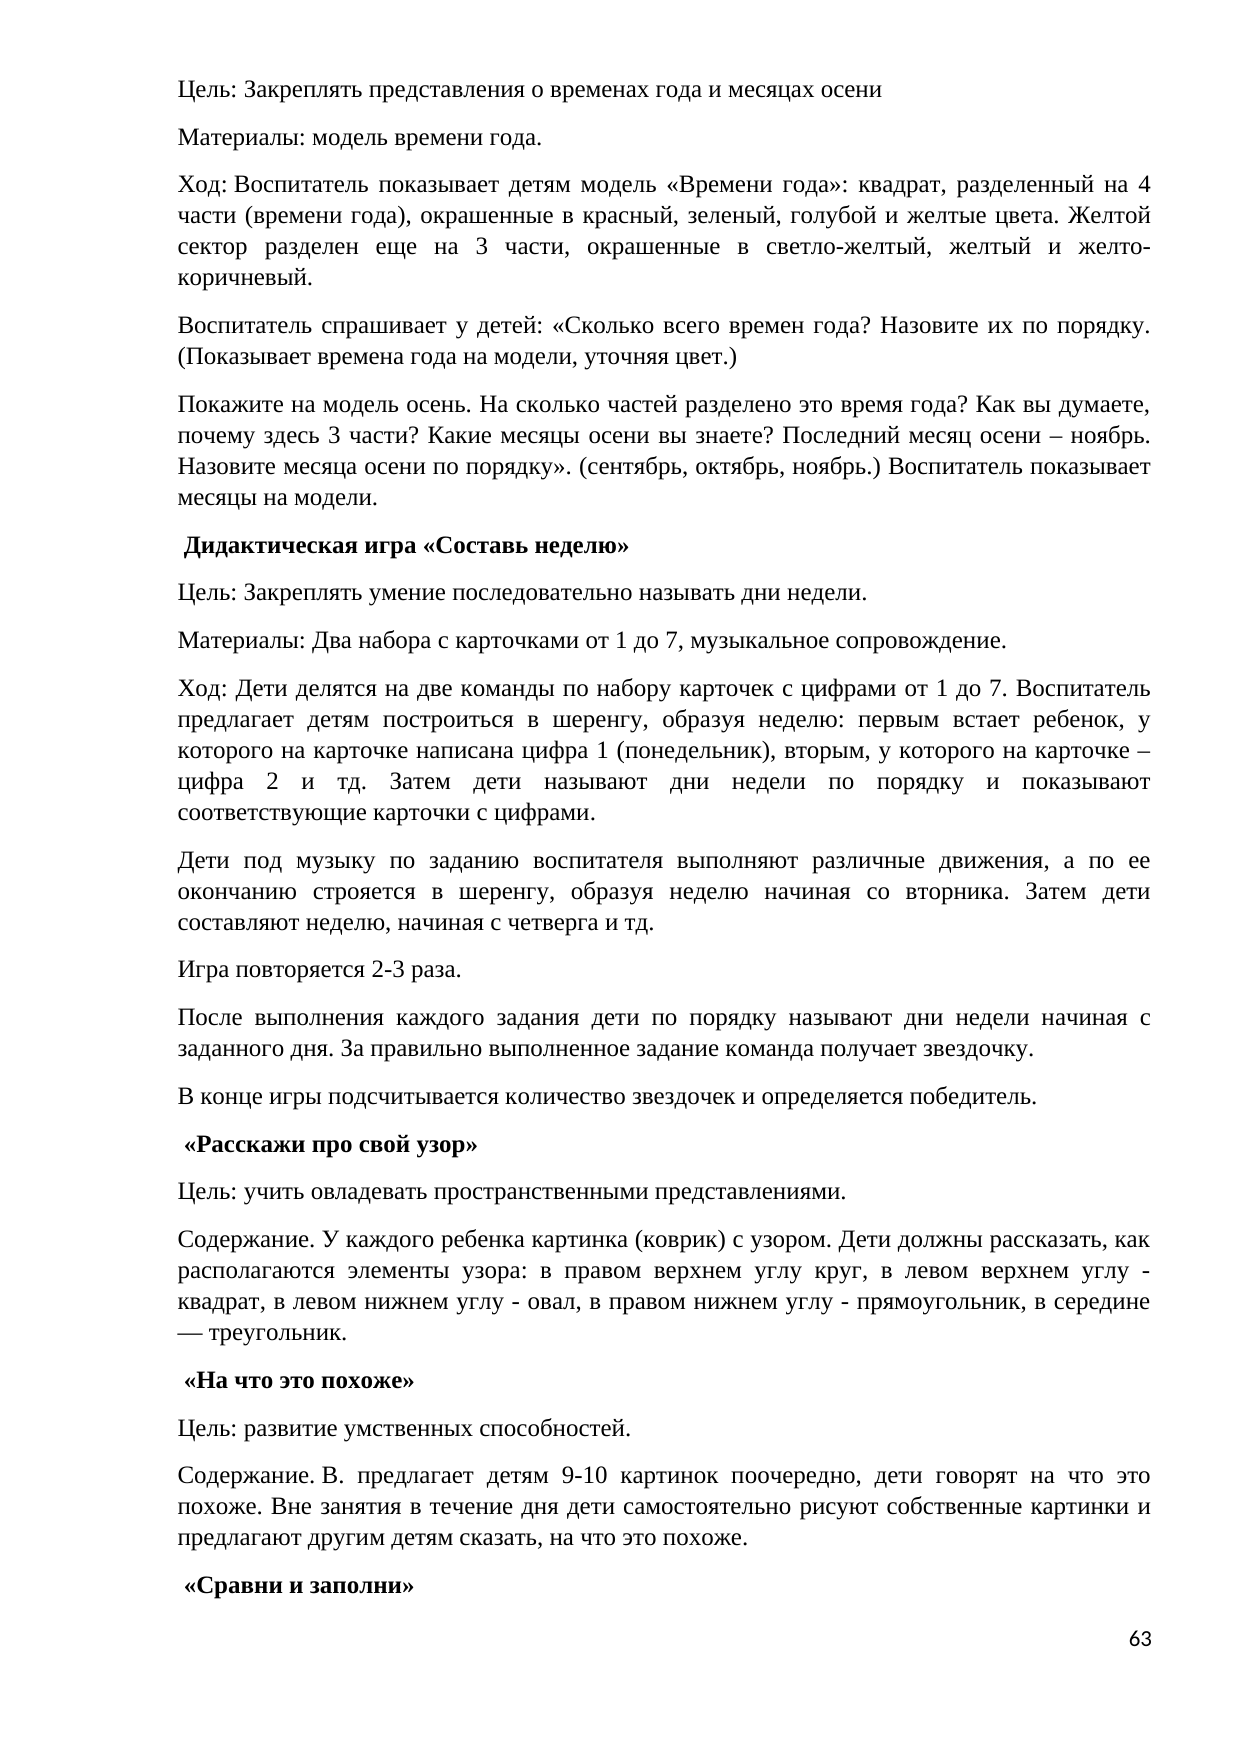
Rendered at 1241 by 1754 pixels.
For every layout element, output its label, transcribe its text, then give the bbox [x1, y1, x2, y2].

text «Сравни и заполни» [177, 1570, 1152, 1599]
text После выполнения каждого задания дети по порядку называют дни недели начиная с заданного дня. За правильно выполненное задание команда получает звездочку. [177, 1002, 1152, 1062]
text Цель: развитие умственных способностей. [177, 1413, 1152, 1441]
text «На что это похоже» [177, 1365, 1152, 1394]
text В конце игры подсчитывается количество звездочек и определяется победитель. [177, 1081, 1152, 1110]
text Цель: учить овладевать пространственными представлениями. [177, 1176, 1152, 1205]
text Содержание. У каждого ребенка картинка (коврик) с узором. Дети должны рассказать, как располагаются элементы узора: в правом верхнем углу круг, в левом верхнем углу - квадрат, в левом нижнем углу - овал, в правом нижнем углу - прямоугольник, в середине — треугольник. [177, 1224, 1152, 1346]
text Цель: Закреплять умение последовательно называть дни недели. [177, 577, 1152, 606]
text Дидактическая игра «Составь неделю» [177, 530, 1152, 558]
text Содержание. В. предлагает детям 9-10 картинок поочередно, дети говорят на что это похоже. Вне занятия в течение дня дети самостоятельно рисуют собственные картинки и предлагают другим детям сказать, на что это похоже. [177, 1460, 1152, 1551]
text Дети под музыку по заданию воспитателя выполняют различные движения, а по ее окончанию строяется в шеренгу, образуя неделю начиная со вторника. Затем дети составляют неделю, начиная с четверга и тд. [177, 845, 1152, 936]
text Ход: Воспитатель показывает детям модель «Времени года»: квадрат, разделенный на 4 части (времени года), окрашенные в красный, зеленый, голубой и желтые цвета. Желтой сектор разделен еще на 3 части, окрашенные в светло-желтый, желтый и желто-коричневый. [177, 169, 1152, 291]
text Игра повторяется 2-3 раза. [177, 954, 1152, 983]
text Материалы: модель времени года. [177, 122, 1152, 150]
text Воспитатель спрашивает у детей: «Сколько всего времен года? Назовите их по порядку. (Показывает времена года на модели, уточняя цвет.) [177, 310, 1152, 370]
text «Расскажи про свой узор» [177, 1129, 1152, 1157]
text Цель: Закреплять представления о временах года и месяцах осени [177, 74, 1152, 103]
text Материалы: Два набора с карточками от 1 до 7, музыкальное сопровождение. [177, 625, 1152, 654]
text Ход: Дети делятся на две команды по набору карточек с цифрами от 1 до 7. Воспитатель предлагает детям построиться в шеренгу, образуя неделю: первым встает ребенок, у которого на карточке написана цифра 1 (понедельник), вторым, у которого на карточке – цифра 2 и тд. Затем дети называют дни недели по порядку и показывают соответствующие карточки с цифрами. [177, 673, 1152, 826]
text Покажите на модель осень. На сколько частей разделено это время года? Как вы думаете, почему здесь 3 части? Какие месяцы осени вы знаете? Последний месяц осени – ноябрь. Назовите месяца осени по порядку». (сентябрь, октябрь, ноябрь.) Воспитатель показывает месяцы на модели. [177, 389, 1152, 511]
